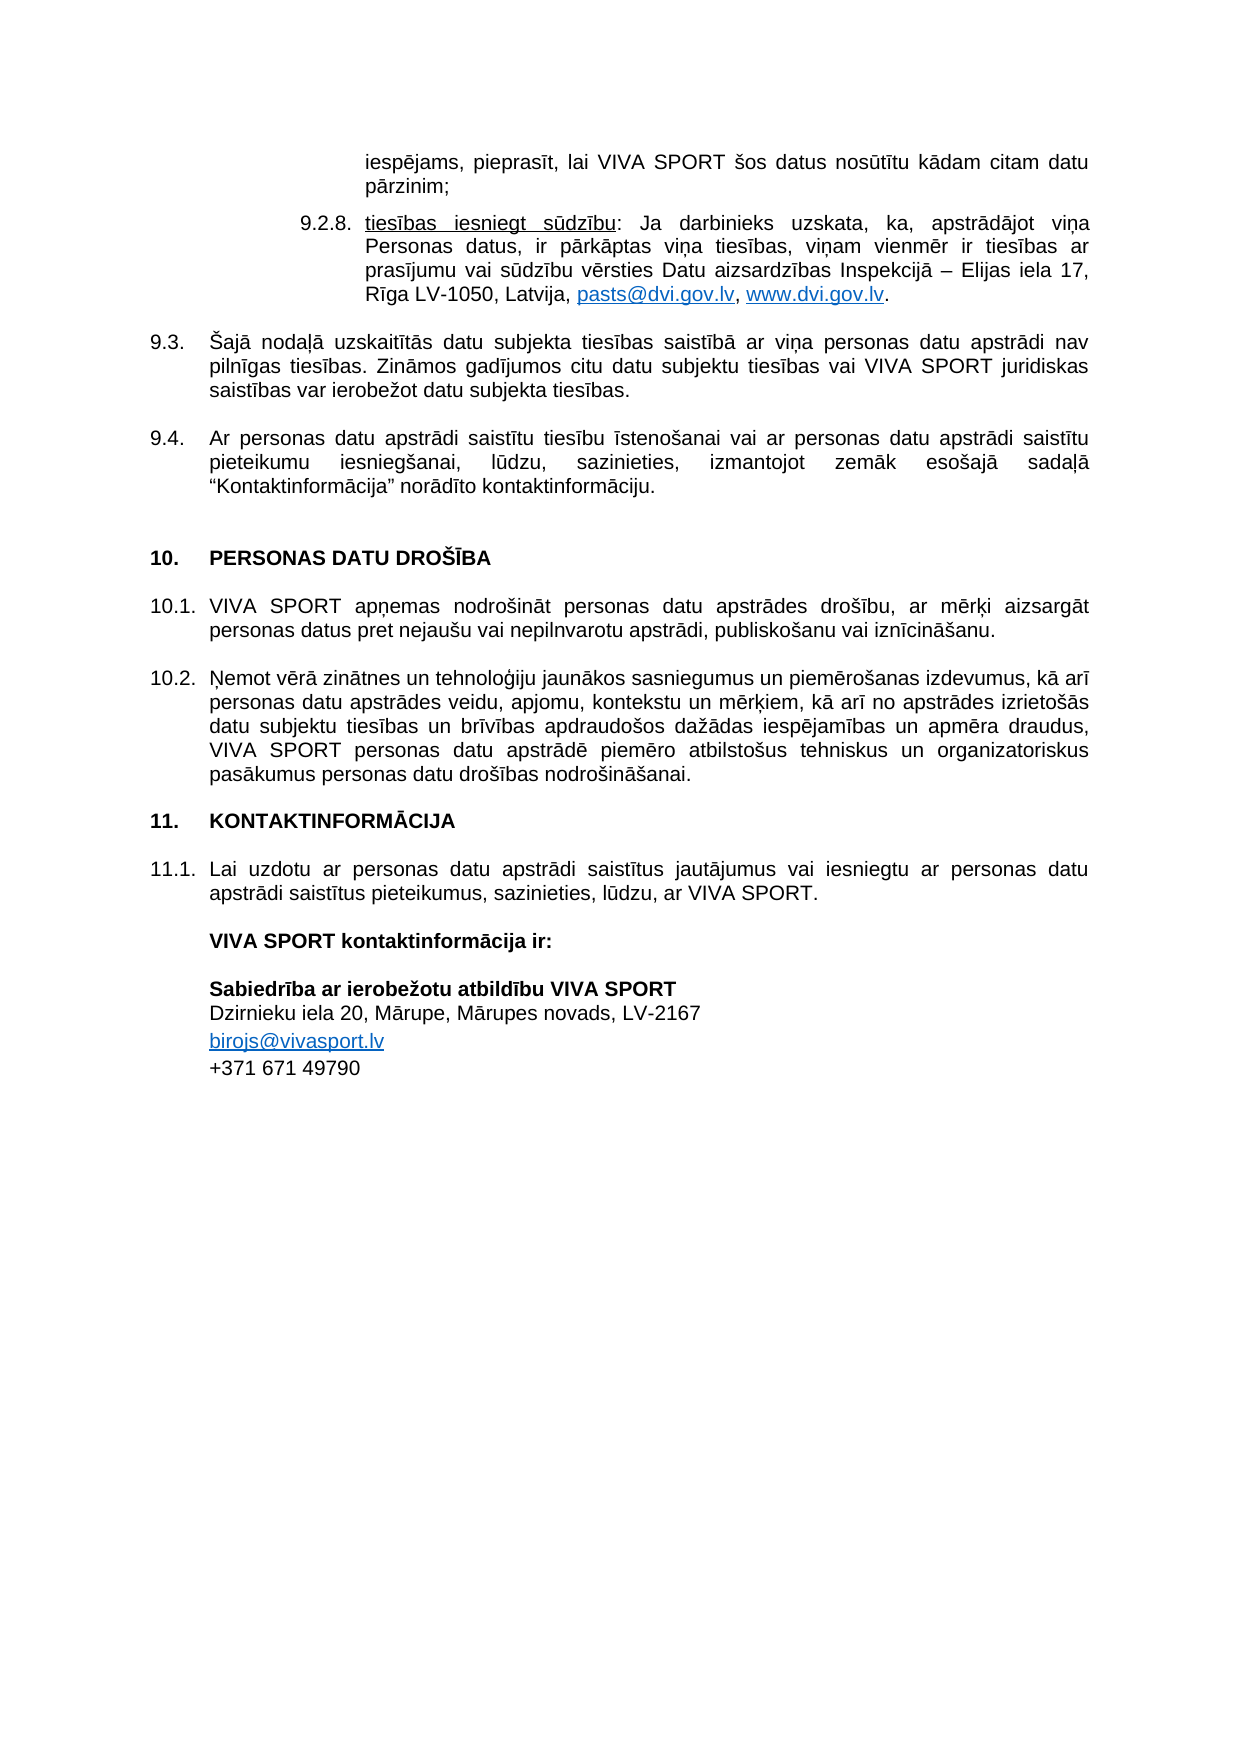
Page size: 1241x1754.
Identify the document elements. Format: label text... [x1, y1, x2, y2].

list VIVA SPORT apņemas nodrošināt personas datu apstrādes drošību, ar mērķi aizsargāt personas datus pret nejaušu vai nepilnvarotu apstrādi, publiskošanu vai iznīcināšanu. [150, 594, 1090, 642]
list PERSONAS DATU DROŠĪBA [150, 546, 1090, 570]
list VIVA SPORT kontaktinformācija ir: [209, 929, 1090, 953]
list Ar personas datu apstrādi saistītu tiesību īstenošanai vai ar personas datu apstrādi saistītu pieteikumu iesniegšanai, lūdzu, sazinieties, izmantojot zemāk esošajā sadaļā “Kontaktinformācija” norādīto kontaktinformāciju. [150, 426, 1090, 498]
list Ņemot vērā zinātnes un tehnoloģiju jaunākos sasniegumus un piemērošanas izdevumus, kā arī personas datu apstrādes veidu, apjomu, kontekstu un mērķiem, kā arī no apstrādes izrietošās datu subjektu tiesības un brīvības apdraudošos dažādas iespējamības un apmēra draudus, VIVA SPORT personas datu apstrādē piemēro atbilstošus tehniskus un organizatoriskus pasākumus personas datu drošības nodrošināšanai. [150, 666, 1090, 785]
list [300, 150, 1090, 198]
list Šajā nodaļā uzskaitītās datu subjekta tiesības saistībā ar viņa personas datu apstrādi nav pilnīgas tiesības. Zināmos gadījumos citu datu subjektu tiesības vai VIVA SPORT juridiskas saistības var ierobežot datu subjekta tiesības. [150, 330, 1090, 402]
list KONTAKTINFORMĀCIJA [150, 809, 1090, 833]
list Lai uzdotu ar personas datu apstrādi saistītus jautājumus vai iesniegtu ar personas datu apstrādi saistītus pieteikumus, sazinieties, lūdzu, ar VIVA SPORT. [150, 857, 1090, 905]
text Dzirnieku iela 20, Mārupe, Mārupes novads, LV-2167 birojs@vivasport.lv +371 671 49790 [209, 1001, 1090, 1080]
list Sabiedrība ar ierobežotu atbildību VIVA SPORT [209, 977, 1090, 1001]
list tiesības iesniegt sūdzību: Ja darbinieks uzskata, ka, apstrādājot viņa Personas datus, ir pārkāptas viņa tiesības, viņam vienmēr ir tiesības ar prasījumu vai sūdzību vērsties Datu aizsardzības Inspekcijā – Elijas iela 17, Rīga LV-1050, Latvija, pasts@dvi.gov.lv, www.dvi.gov.lv. [300, 210, 1090, 306]
